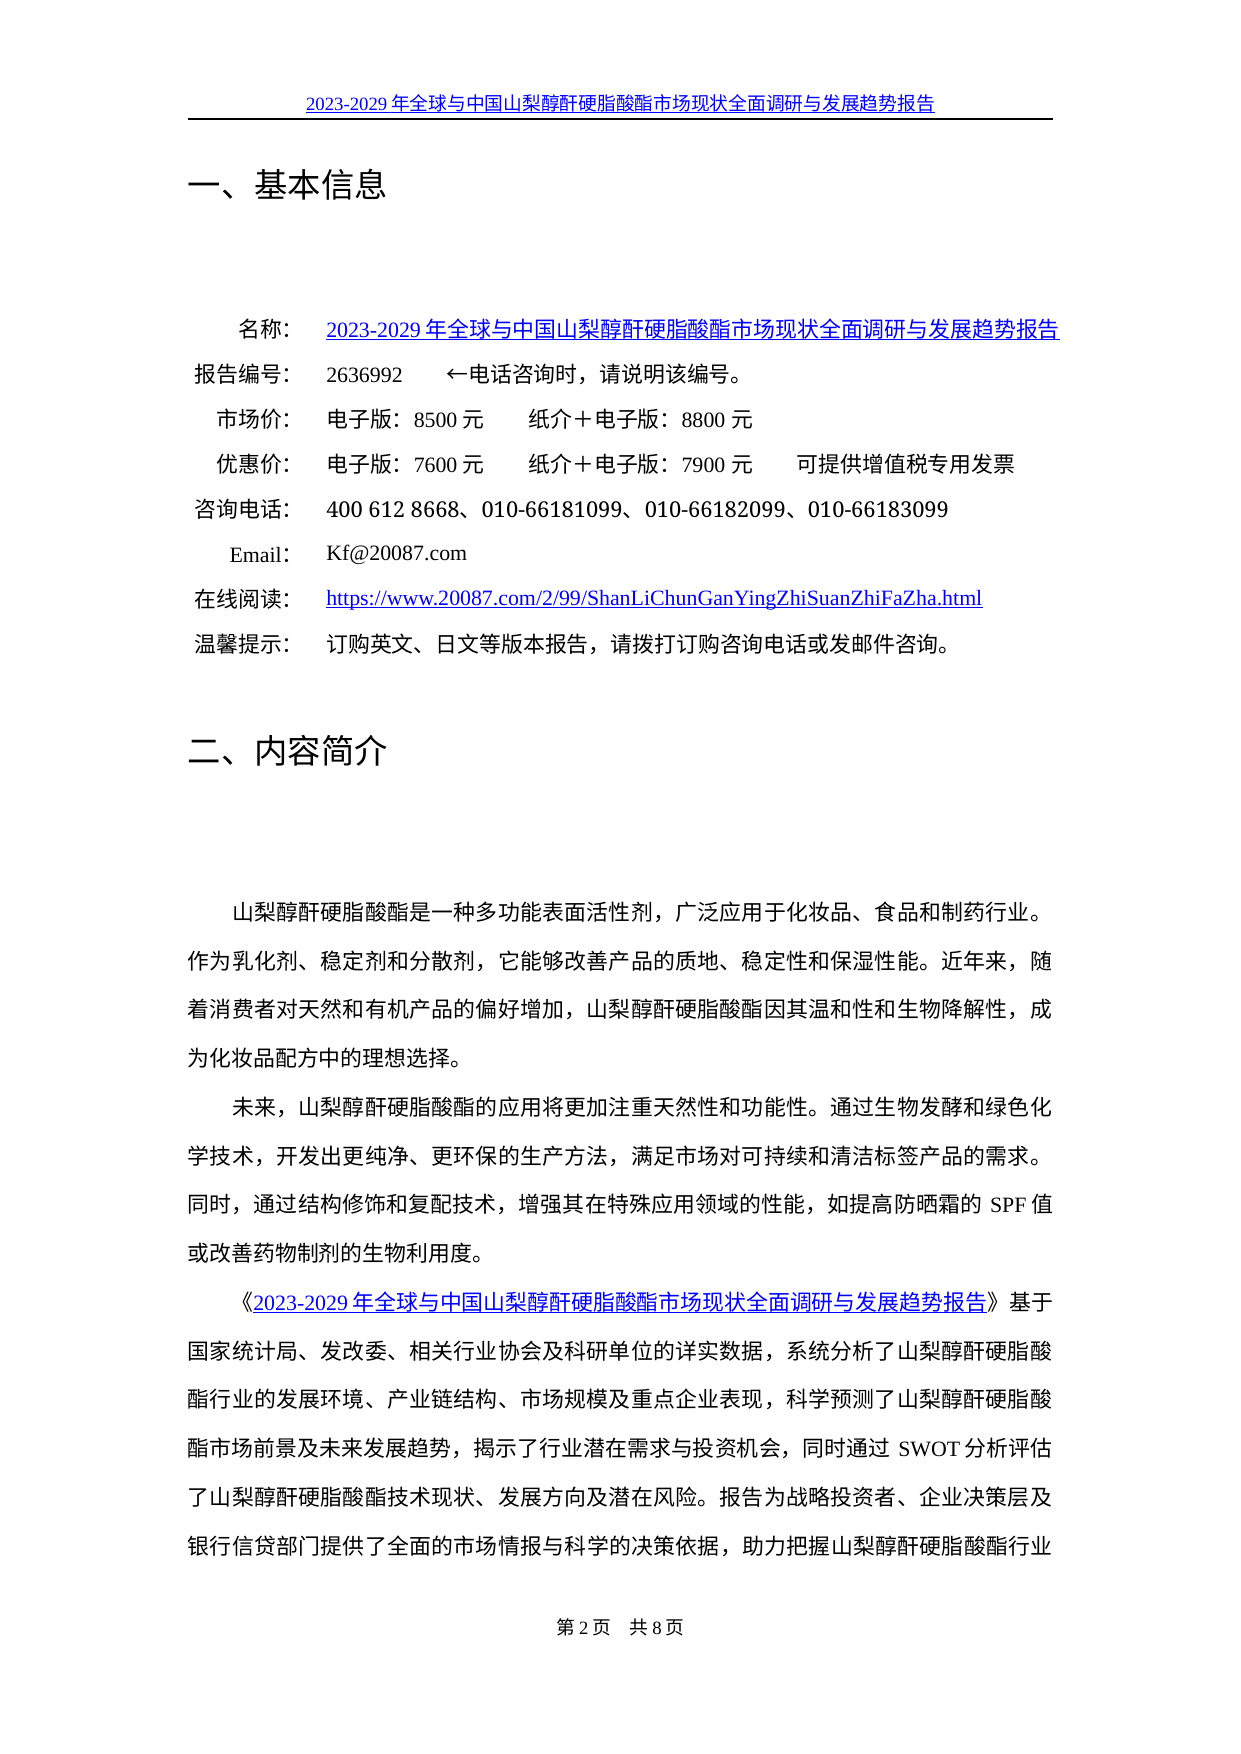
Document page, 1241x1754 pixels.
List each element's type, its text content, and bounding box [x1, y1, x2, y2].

table_cell 电子版：8500 元 纸介＋电子版：8800 元 [315, 402, 1073, 447]
table_cell 订购英文、日文等版本报告，请拨打订购咨询电话或发邮件咨询。 [315, 627, 1073, 672]
table_cell 电子版：7600 元 纸介＋电子版：7900 元 可提供增值税专用发票 [315, 447, 1073, 492]
title 一、基本信息 [187, 150, 1053, 215]
table_cell 报告编号： [167, 357, 315, 402]
table_cell 2636992 ←电话咨询时，请说明该编号。 [315, 357, 1073, 402]
table_cell [315, 582, 1073, 627]
table_cell 咨询电话： [167, 492, 315, 537]
table_cell 市场价： [167, 402, 315, 447]
table_cell 在线阅读： [167, 582, 315, 627]
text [187, 894, 1053, 1561]
table_cell Email： [167, 537, 315, 582]
table_cell 温馨提示： [167, 627, 315, 672]
title 二、内容简介 [187, 717, 1053, 782]
table_cell Kf@20087.com [315, 537, 1073, 582]
table_header 名称： [167, 312, 315, 357]
table_cell 400 612 8668、010-66181099、010-66182099、010-66183099 [315, 492, 1073, 537]
table_cell 优惠价： [167, 447, 315, 492]
table_header 2023-2029年全球与中国山梨醇酐硬脂酸酯市场现状全面调研与发展趋势报告 [315, 312, 1073, 357]
